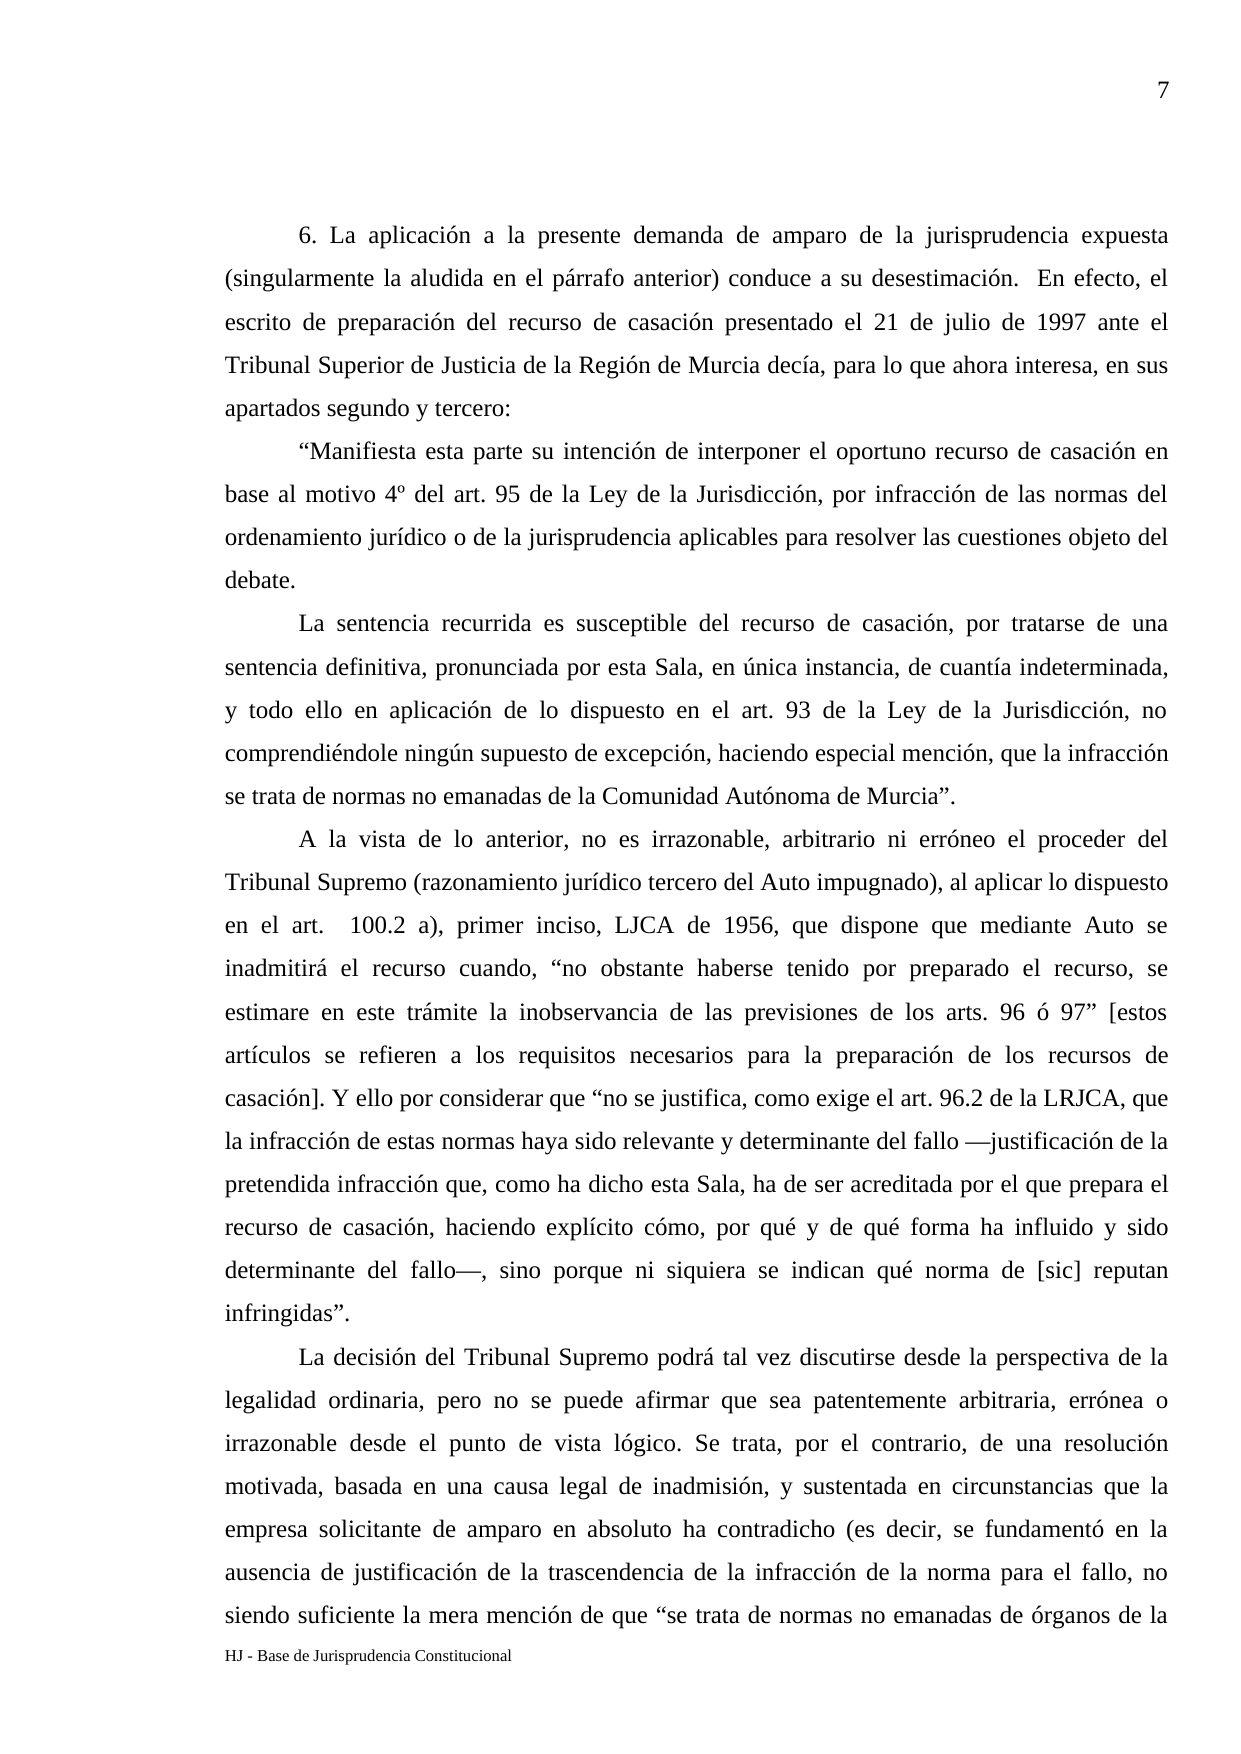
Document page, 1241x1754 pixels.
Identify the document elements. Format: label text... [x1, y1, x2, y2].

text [224, 1342, 1169, 1629]
text 6. La aplicación a la presente demanda de amparo de la jurisprudencia expuesta (singularmente la aludida en el párrafo anterior) conduce a su desestimación. En efecto, el escrito de preparación del recurso de casación presentado el 21 de julio de 1997 ante el Tribunal Superior de Justicia de la Región de Murcia decía, para lo que ahora interesa, en sus apartados segundo y tercero: [224, 220, 1169, 422]
text “Manifiesta esta parte su intención de interponer el oportuno recurso de casación en base al motivo 4º del art. 95 de la Ley de la Jurisdicción, por infracción de las normas del ordenamiento jurídico o de la jurisprudencia aplicables para resolver las cuestiones objeto del debate. [224, 436, 1169, 594]
text A la vista de lo anterior, no es irrazonable, arbitrario ni erróneo el proceder del Tribunal Supremo (razonamiento jurídico tercero del Auto impugnado), al aplicar lo dispuesto en el art. 100.2 a), primer inciso, LJCA de 1956, que dispone que mediante Auto se inadmitirá el recurso cuando, “no obstante haberse tenido por preparado el recurso, se estimare en este trámite la inobservancia de las previsiones de los arts. 96 ó 97” [estos artículos se refieren a los requisitos necesarios para la preparación de los recursos de casación]. Y ello por considerar que “no se justifica, como exige el art. 96.2 de la LRJCA, que la infracción de estas normas haya sido relevante y determinante del fallo —justificación de la pretendida infracción que, como ha dicho esta Sala, ha de ser acreditada por el que prepara el recurso de casación, haciendo explícito cómo, por qué y de qué forma ha influido y sido determinante del fallo—, sino porque ni siquiera se indican qué norma de [sic] reputan infringidas”. [224, 824, 1169, 1327]
text La sentencia recurrida es susceptible del recurso de casación, por tratarse de una sentencia definitiva, pronunciada por esta Sala, en única instancia, de cuantía indeterminada, y todo ello en aplicación de lo dispuesto en el art. 93 de la Ley de la Jurisdicción, no comprendiéndole ningún supuesto de excepción, haciendo especial mención, que la infracción se trata de normas no emanadas de la Comunidad Autónoma de Murcia”. [224, 608, 1169, 810]
